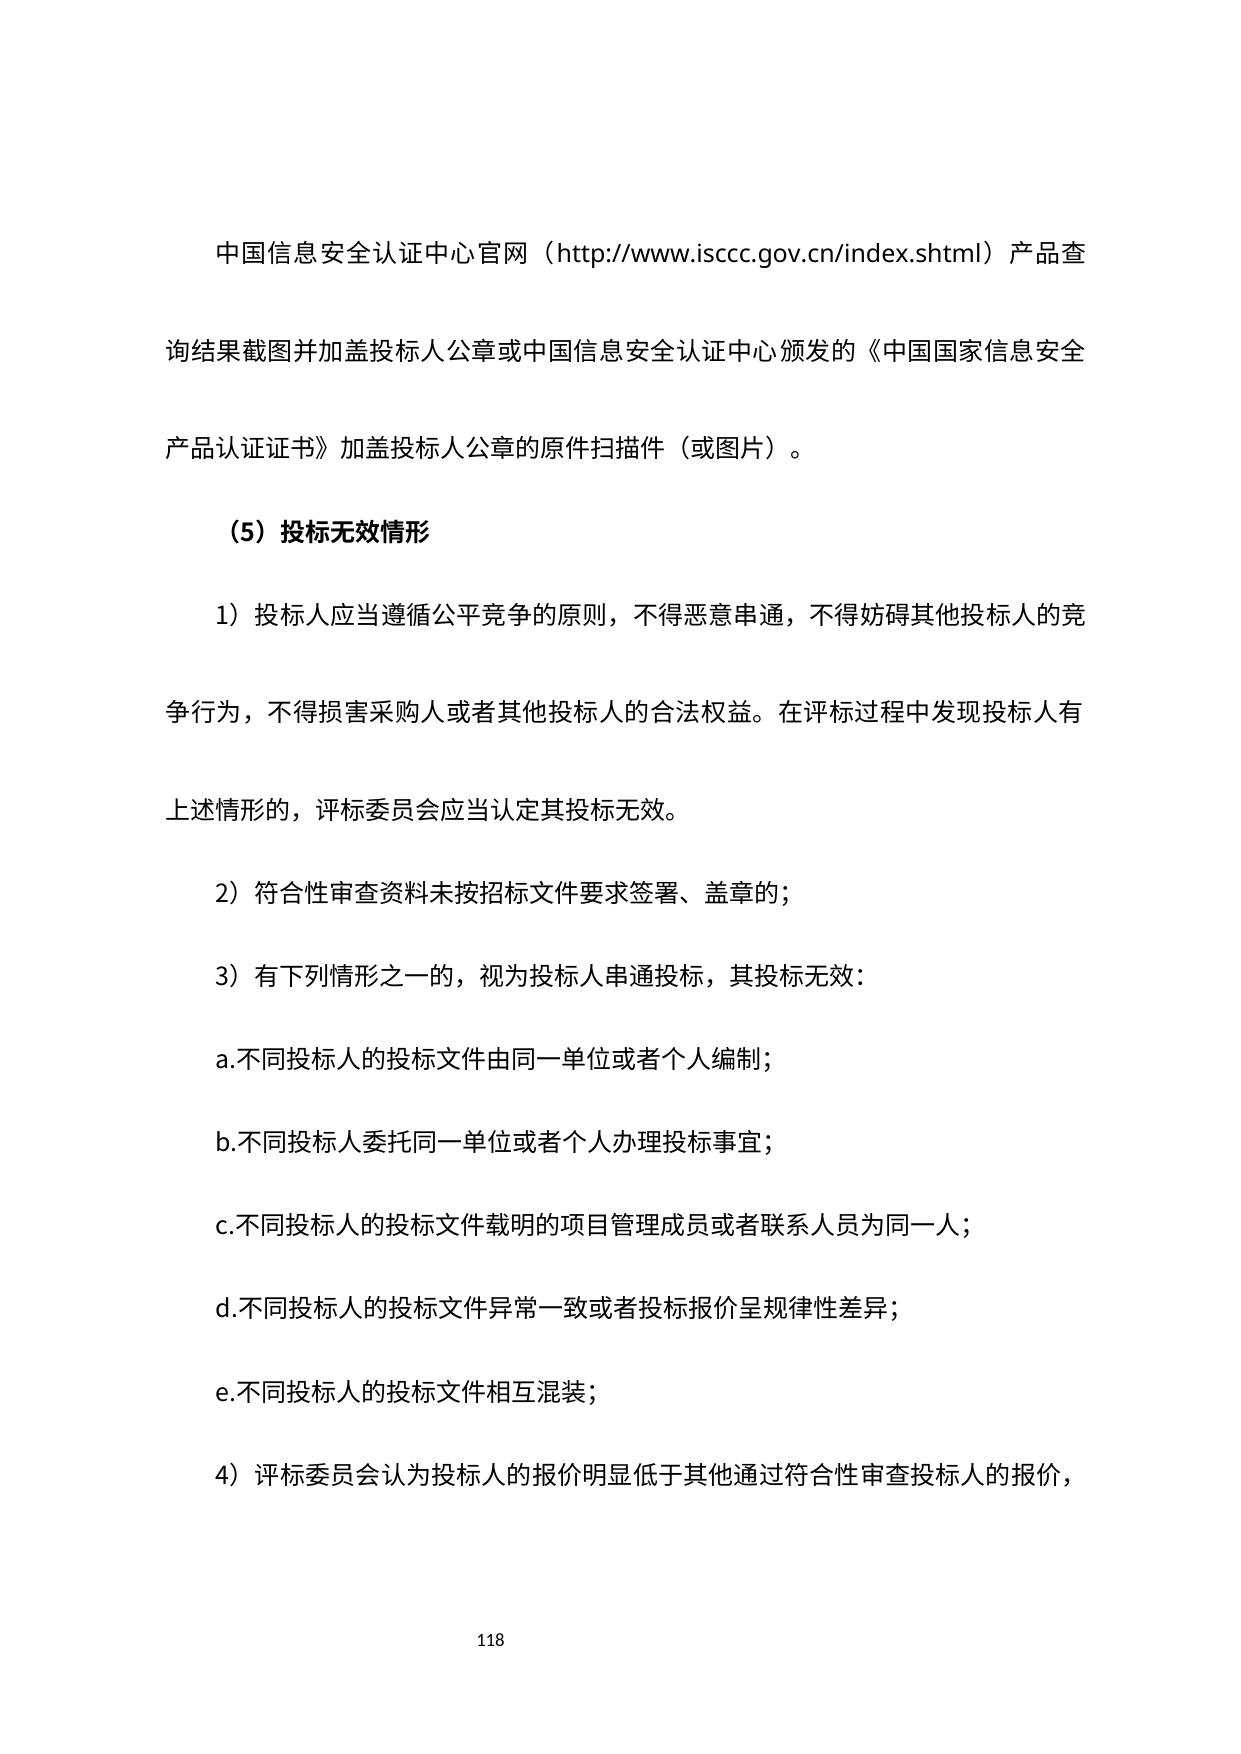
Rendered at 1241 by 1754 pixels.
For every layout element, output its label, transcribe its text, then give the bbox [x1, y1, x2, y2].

text 3）有下列情形之一的，视为投标人串通投标，其投标无效： [165, 942, 1087, 1007]
text b.不同投标人委托同一单位或者个人办理投标事宜； [165, 1108, 1087, 1173]
text c.不同投标人的投标文件载明的项目管理成员或者联系人员为同一人； [165, 1191, 1087, 1256]
text 2）符合性审查资料未按招标文件要求签署、盖章的； [165, 859, 1087, 924]
text 中国信息安全认证中心官网（http://www.isccc.gov.cn/index.shtml）产品查询结果截图并加盖投标人公章或中国信息安全认证中心颁发的《中国国家信息安全产品认证证书》加盖投标人公章的原件扫描件（或图片）。 [165, 219, 1087, 479]
text d.不同投标人的投标文件异常一致或者投标报价呈规律性差异； [165, 1274, 1087, 1339]
text 1）投标人应当遵循公平竞争的原则，不得恶意串通，不得妨碍其他投标人的竞争行为，不得损害采购人或者其他投标人的合法权益。在评标过程中发现投标人有上述情形的，评标委员会应当认定其投标无效。 [165, 581, 1087, 841]
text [165, 1441, 1087, 1506]
text a.不同投标人的投标文件由同一单位或者个人编制； [165, 1025, 1087, 1090]
text e.不同投标人的投标文件相互混装； [165, 1358, 1087, 1423]
text （5）投标无效情形 [165, 498, 1087, 563]
